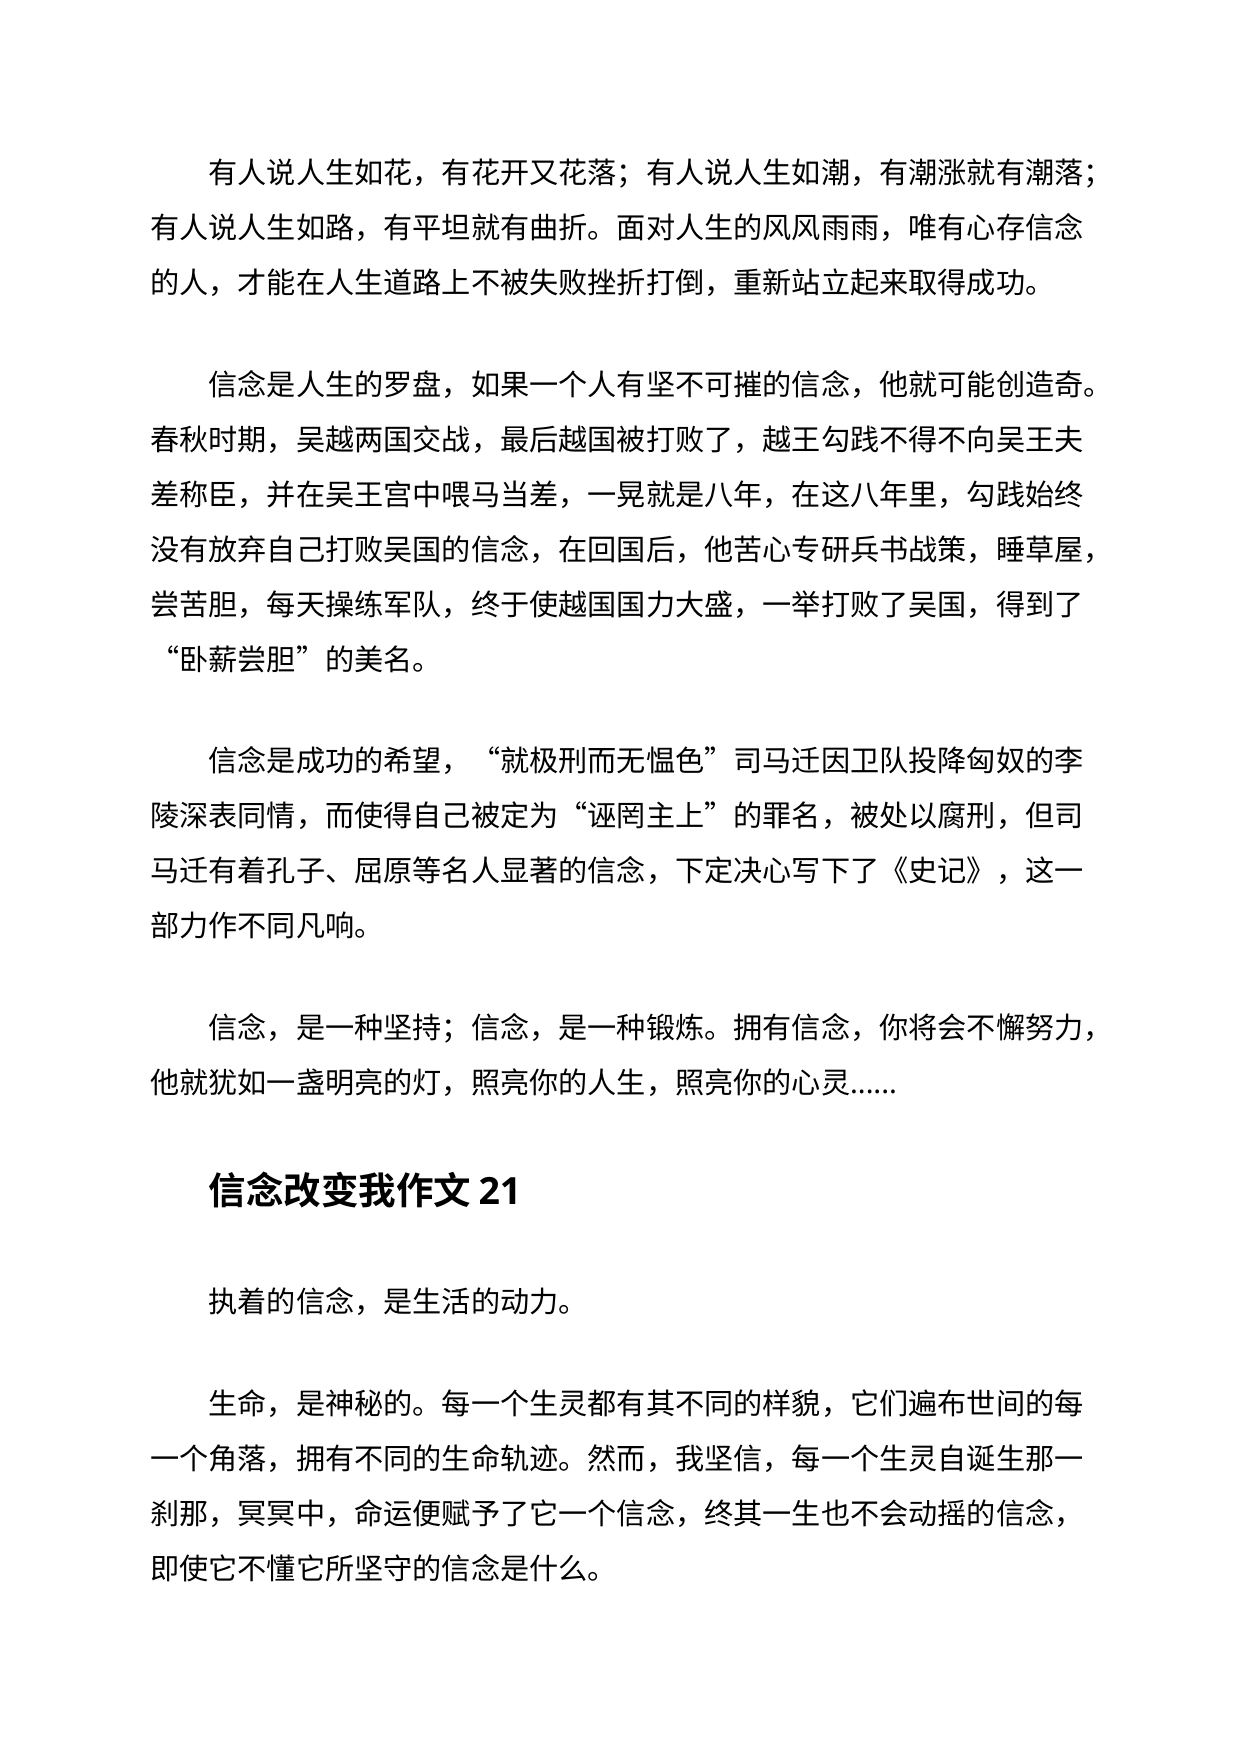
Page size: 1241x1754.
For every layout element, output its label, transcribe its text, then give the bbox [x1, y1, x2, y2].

text 信念，是一种坚持；信念，是一种锻炼。拥有信念，你将会不懈努力，他就犹如一盏明亮的灯，照亮你的人生，照亮你的心灵...... [150, 1004, 1090, 1102]
text 有人说人生如花，有花开又花落；有人说人生如潮，有潮涨就有潮落；有人说人生如路，有平坦就有曲折。面对人生的风风雨雨，唯有心存信念的人，才能在人生道路上不被失败挫折打倒，重新站立起来取得成功。 [150, 150, 1090, 302]
text 信念改变我作文21 [150, 1161, 1090, 1216]
text 信念是成功的希望，“就极刑而无愠色”司马迁因卫队投降匈奴的李陵深表同情，而使得自己被定为“诬罔主上”的罪名，被处以腐刑，但司马迁有着孔子、屈原等名人显著的信念，下定决心写下了《史记》，这一部力作不同凡响。 [150, 738, 1090, 945]
text 生命，是神秘的。每一个生灵都有其不同的样貌，它们遍布世间的每一个角落，拥有不同的生命轨迹。然而，我坚信，每一个生灵自诞生那一刹那，冥冥中，命运便赋予了它一个信念，终其一生也不会动摇的信念，即使它不懂它所坚守的信念是什么。 [150, 1381, 1090, 1587]
text 执着的信念，是生活的动力。 [150, 1279, 1090, 1321]
text 信念是人生的罗盘，如果一个人有坚不可摧的信念，他就可能创造奇。春秋时期，吴越两国交战，最后越国被打败了，越王勾践不得不向吴王夫差称臣，并在吴王宫中喂马当差，一晃就是八年，在这八年里，勾践始终没有放弃自己打败吴国的信念，在回国后，他苦心专研兵书战策，睡草屋，尝苦胆，每天操练军队，终于使越国国力大盛，一举打败了吴国，得到了“卧薪尝胆”的美名。 [150, 362, 1090, 678]
